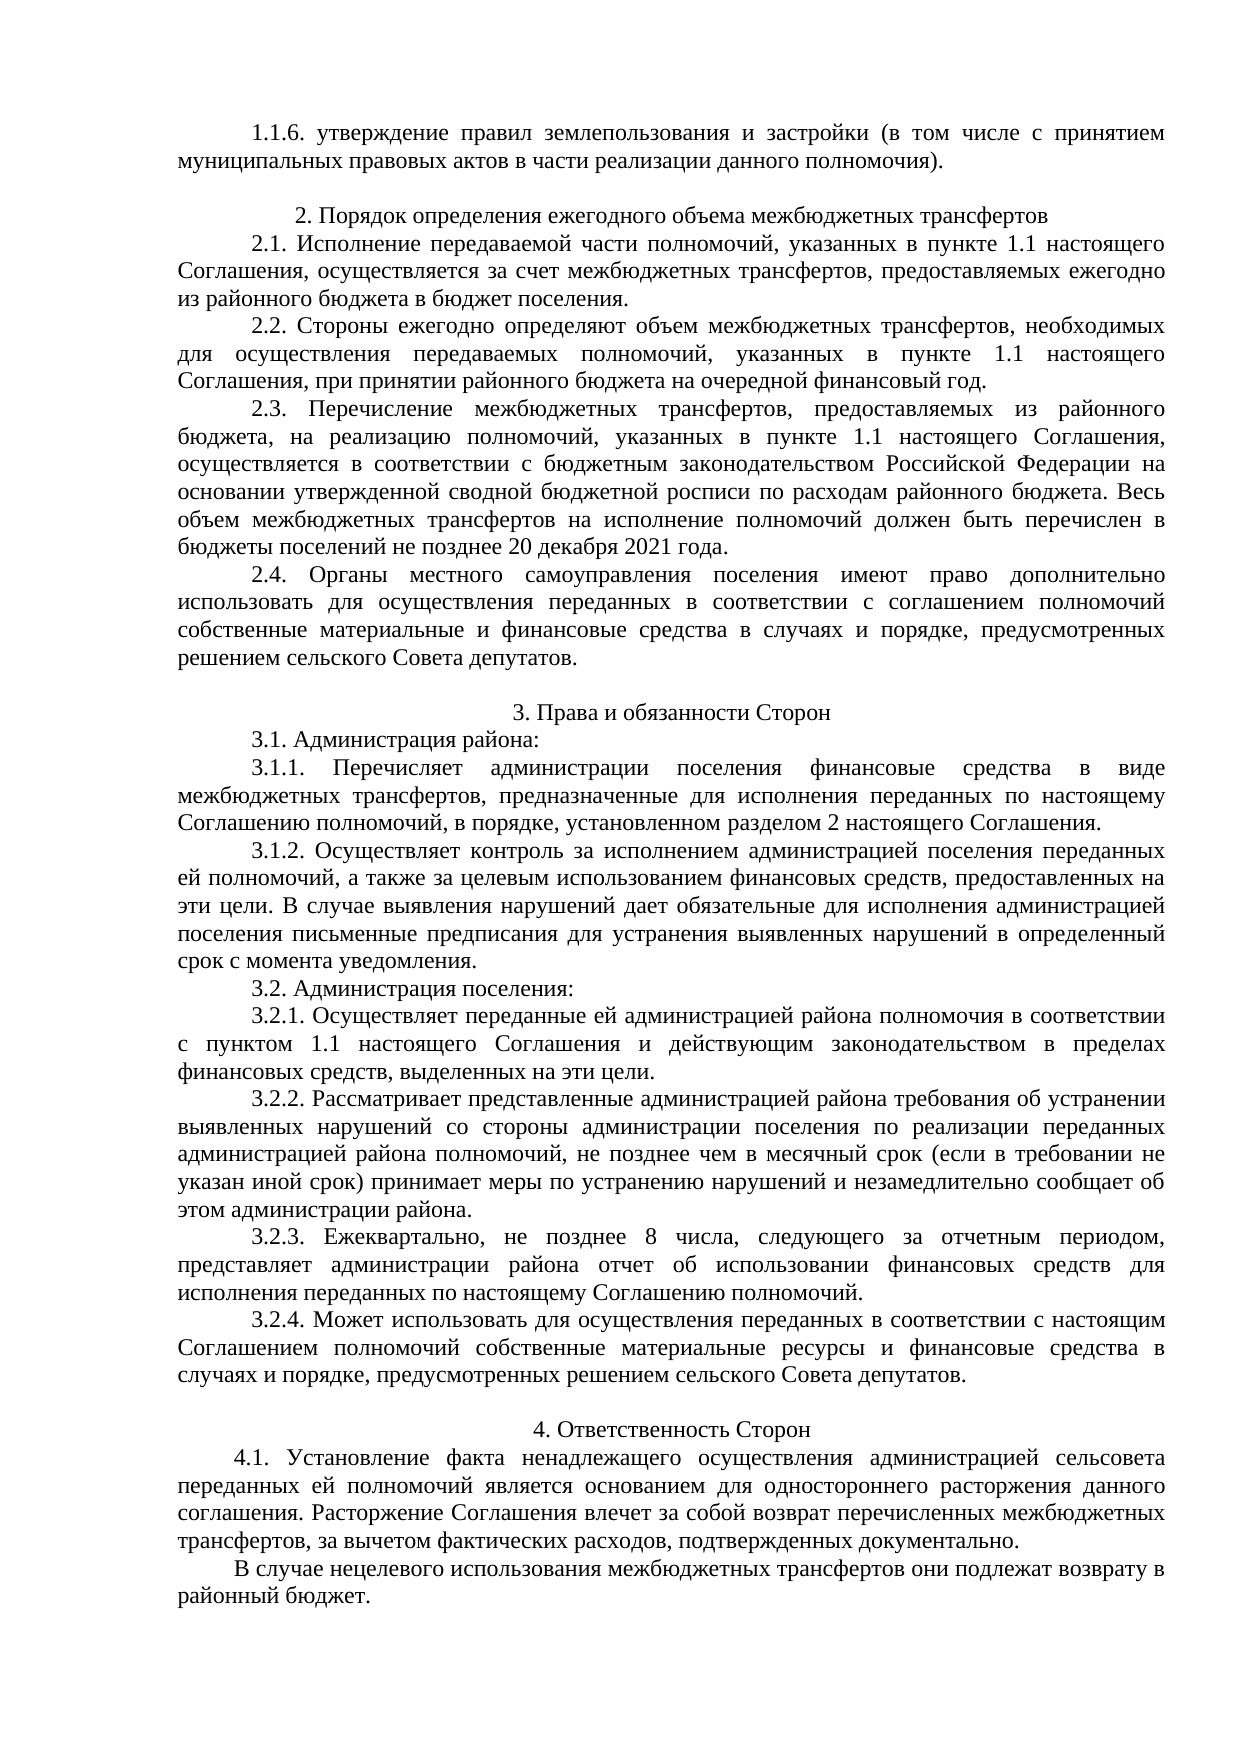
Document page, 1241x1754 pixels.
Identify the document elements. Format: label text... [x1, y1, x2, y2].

text 3.1.1. Перечисляет администрации поселения финансовые средства в виде межбюджетных трансфертов, предназначенные для исполнения переданных по настоящему Соглашению полномочий, в порядке, установленном разделом 2 настоящего Соглашения. [177, 753, 1167, 836]
text 2.2. Стороны ежегодно определяют объем межбюджетных трансфертов, необходимых для осуществления передаваемых полномочий, указанных в пункте 1.1 настоящего Соглашения, при принятии районного бюджета на очередной финансовый год. [177, 311, 1167, 394]
text 3.2.1. Осуществляет переданные ей администрацией района полномочия в соответствии с пунктом 1.1 настоящего Соглашения и действующим законодательством в пределах финансовых средств, выделенных на эти цели. [177, 1001, 1167, 1084]
text 4. Ответственность Сторон [177, 1416, 1167, 1443]
text 2.4. Органы местного самоуправления поселения имеют право дополнительно использовать для осуществления переданных в соответствии с соглашением полномочий собственные материальные и финансовые средства в случаях и порядке, предусмотренных решением сельского Совета депутатов. [177, 560, 1167, 670]
text 2. Порядок определения ежегодного объема межбюджетных трансфертов [177, 201, 1167, 228]
text 3.2.2. Рассматривает представленные администрацией района требования об устранении выявленных нарушений со стороны администрации поселения по реализации переданных администрацией района полномочий, не позднее чем в месячный срок (если в требовании не указан иной срок) принимает меры по устранению нарушений и незамедлительно сообщает об этом администрации района. [177, 1084, 1167, 1222]
text 1.1.6. утверждение правил землепользования и застройки (в том числе с принятием муниципальных правовых актов в части реализации данного полномочия). [177, 118, 1167, 173]
text 3.1. Администрация района: [177, 725, 1167, 753]
text 2.1. Исполнение передаваемой части полномочий, указанных в пункте 1.1 настоящего Соглашения, осуществляется за счет межбюджетных трансфертов, предоставляемых ежегодно из районного бюджета в бюджет поселения. [177, 228, 1167, 311]
text В случае нецелевого использования межбюджетных трансфертов они подлежат возврату в районный бюджет. [177, 1553, 1167, 1609]
text 3. Права и обязанности Сторон [177, 698, 1167, 725]
text 2.3. Перечисление межбюджетных трансфертов, предоставляемых из районного бюджета, на реализацию полномочий, указанных в пункте 1.1 настоящего Соглашения, осуществляется в соответствии с бюджетным законодательством Российской Федерации на основании утвержденной сводной бюджетной росписи по расходам районного бюджета. Весь объем межбюджетных трансфертов на исполнение полномочий должен быть перечислен в бюджеты поселений не позднее 20 декабря 2021 года. [177, 394, 1167, 560]
text 3.2.4. Может использовать для осуществления переданных в соответствии с настоящим Соглашением полномочий собственные материальные ресурсы и финансовые средства в случаях и порядке, предусмотренных решением сельского Совета депутатов. [177, 1305, 1167, 1388]
text 3.2. Администрация поселения: [177, 974, 1167, 1001]
text 3.2.3. Ежеквартально, не позднее 8 числа, следующего за отчетным периодом, представляет администрации района отчет об использовании финансовых средств для исполнения переданных по настоящему Соглашению полномочий. [177, 1222, 1167, 1305]
text 4.1. Установление факта ненадлежащего осуществления администрацией сельсовета переданных ей полномочий является основанием для одностороннего расторжения данного соглашения. Расторжение Соглашения влечет за собой возврат перечисленных межбюджетных трансфертов, за вычетом фактических расходов, подтвержденных документально. [177, 1443, 1167, 1553]
text 3.1.2. Осуществляет контроль за исполнением администрацией поселения переданных ей полномочий, а также за целевым использованием финансовых средств, предоставленных на эти цели. В случае выявления нарушений дает обязательные для исполнения администрацией поселения письменные предписания для устранения выявленных нарушений в определенный срок с момента уведомления. [177, 836, 1167, 974]
